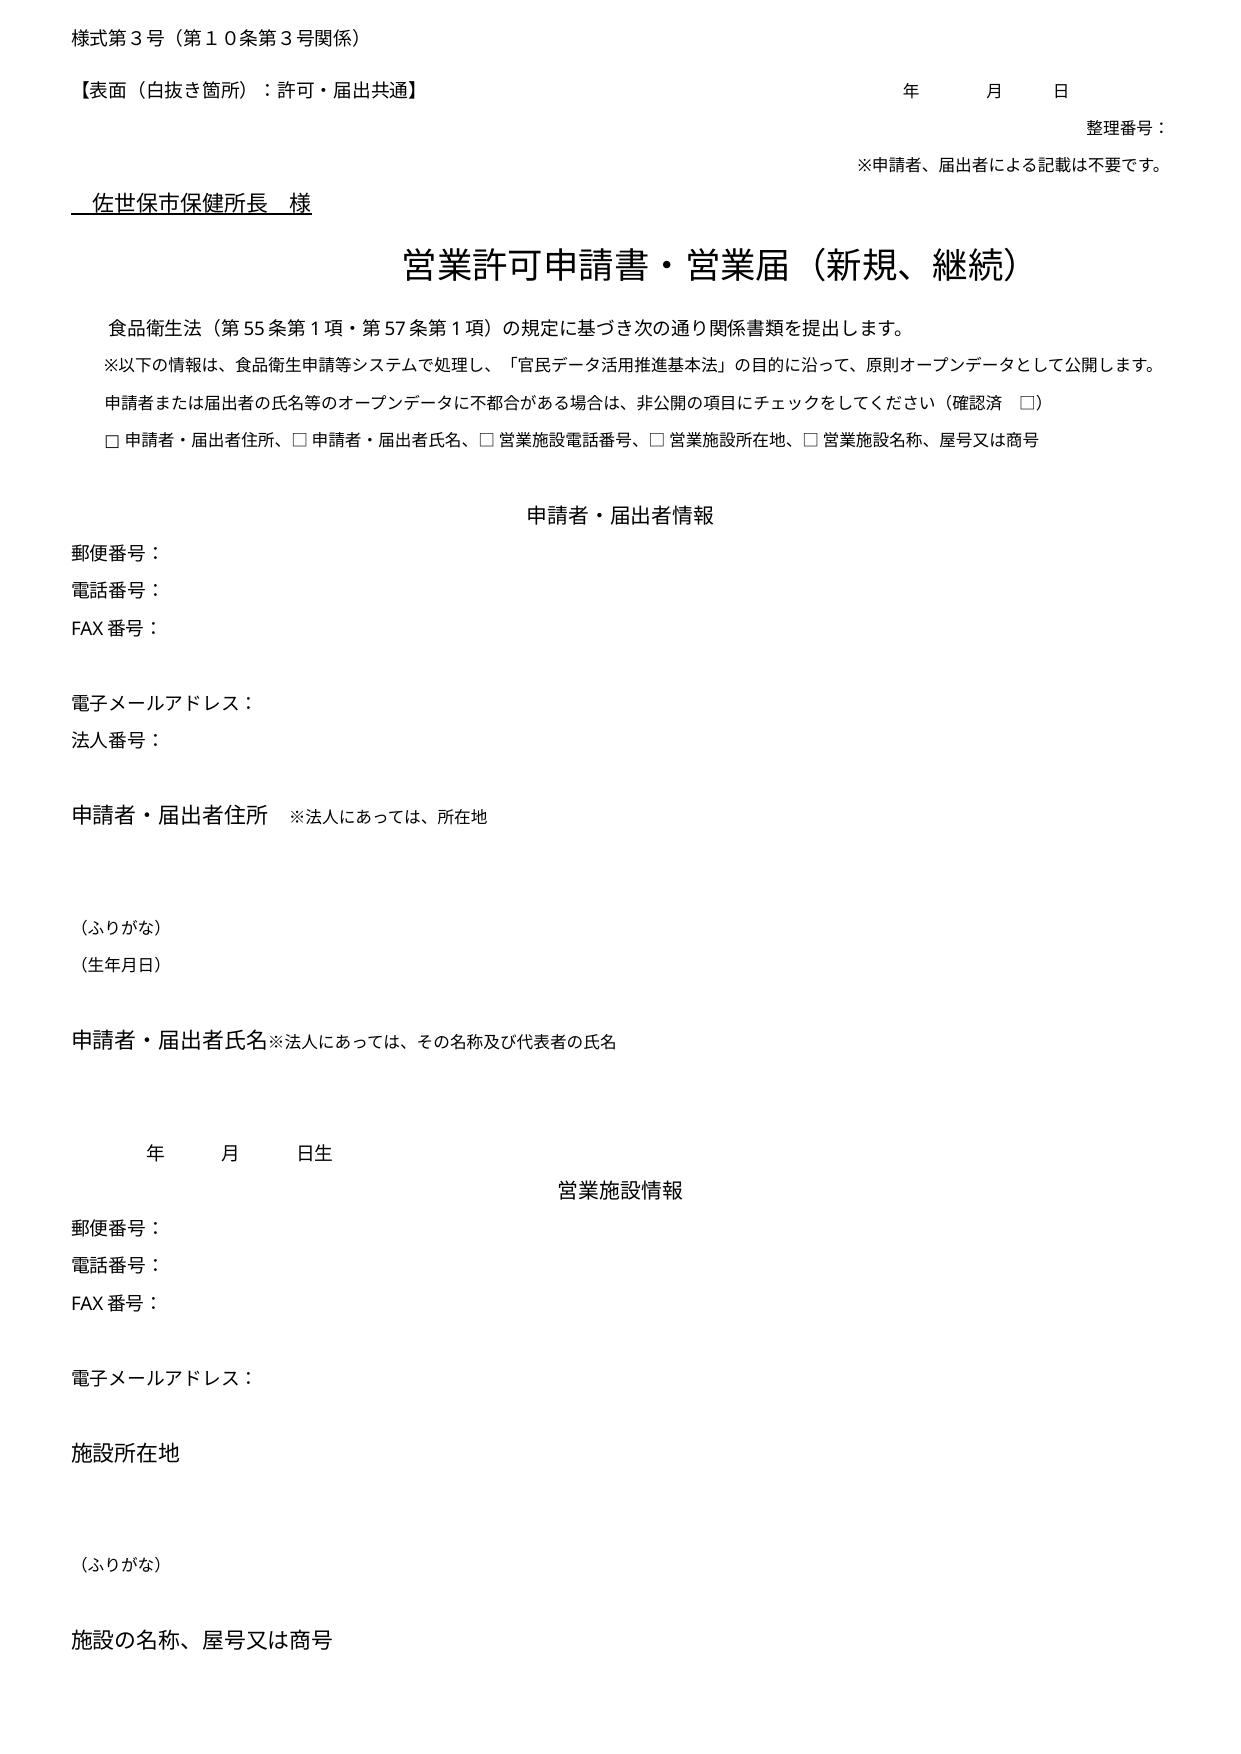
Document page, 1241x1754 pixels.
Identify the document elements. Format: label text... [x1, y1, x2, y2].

text 【表面（白抜き箇所）：許可・届出共通】 年 月 日 [71, 71, 1103, 108]
text 申請者または届出者の氏名等のオープンデータに不都合がある場合は、非公開の項目にチェックをしてください（確認済 □） [71, 383, 1169, 421]
text 整理番号： [71, 108, 1169, 146]
text 営業許可申請書・営業届（新規、継続） [71, 225, 1169, 300]
text 佐世保市保健所長 様 [71, 183, 1169, 221]
text ※以下の情報は、食品衛生申請等システムで処理し、「官民データ活用推進基本法」の目的に沿って、原則オープンデータとして公開します。 [71, 346, 1169, 383]
text 食品衛生法（第55条第1項・第57条第1項）の規定に基づき次の通り関係書類を提出します。 [71, 308, 1169, 346]
text ※申請者、届出者による記載は不要です。 [71, 146, 1169, 183]
text □ 申請者・届出者住所、□ 申請者・届出者氏名、□ 営業施設電話番号、□ 営業施設所在地、□ 営業施設名称、屋号又は商号 [71, 421, 1169, 458]
